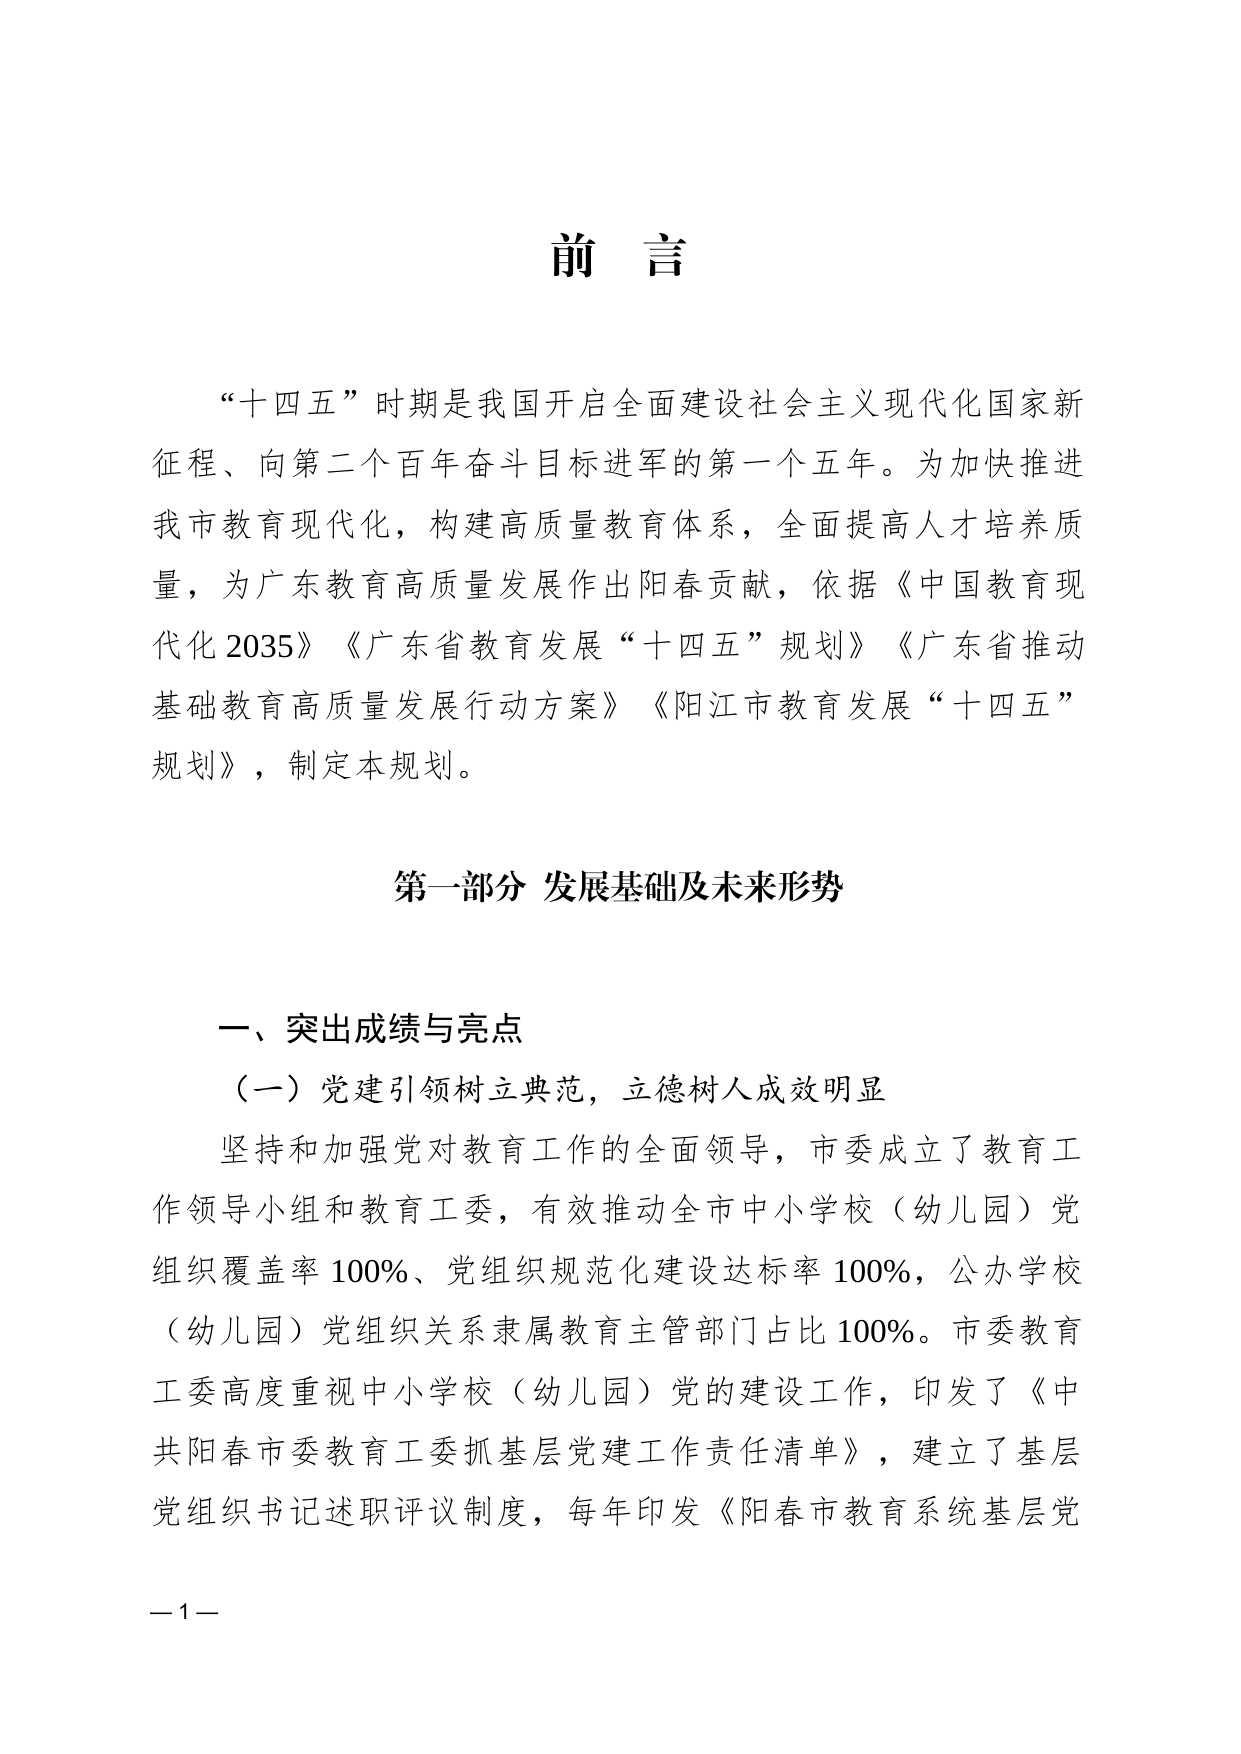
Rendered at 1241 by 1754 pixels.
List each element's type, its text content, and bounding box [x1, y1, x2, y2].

text 一、突出成绩与亮点 [217, 992, 1087, 1053]
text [150, 1113, 1084, 1536]
text （一）党建引领树立典范，立德树人成效明显 [150, 1053, 1084, 1113]
text “十四五”时期是我国开启全面建设社会主义现代化国家新征程、向第二个百年奋斗目标进军的第一个五年。为加快推进我市教育现代化，构建高质量教育体系，全面提高人才培养质量，为广东教育高质量发展作出阳春贡献，依据《中国教育现代化2035》《广东省教育发展“十四五”规划》《广东省推动基础教育高质量发展行动方案》《阳江市教育发展“十四五”规划》，制定本规划。 [150, 367, 1087, 790]
text 第一部分 发展基础及未来形势 [150, 850, 1087, 911]
text 前 言 [150, 223, 1087, 283]
